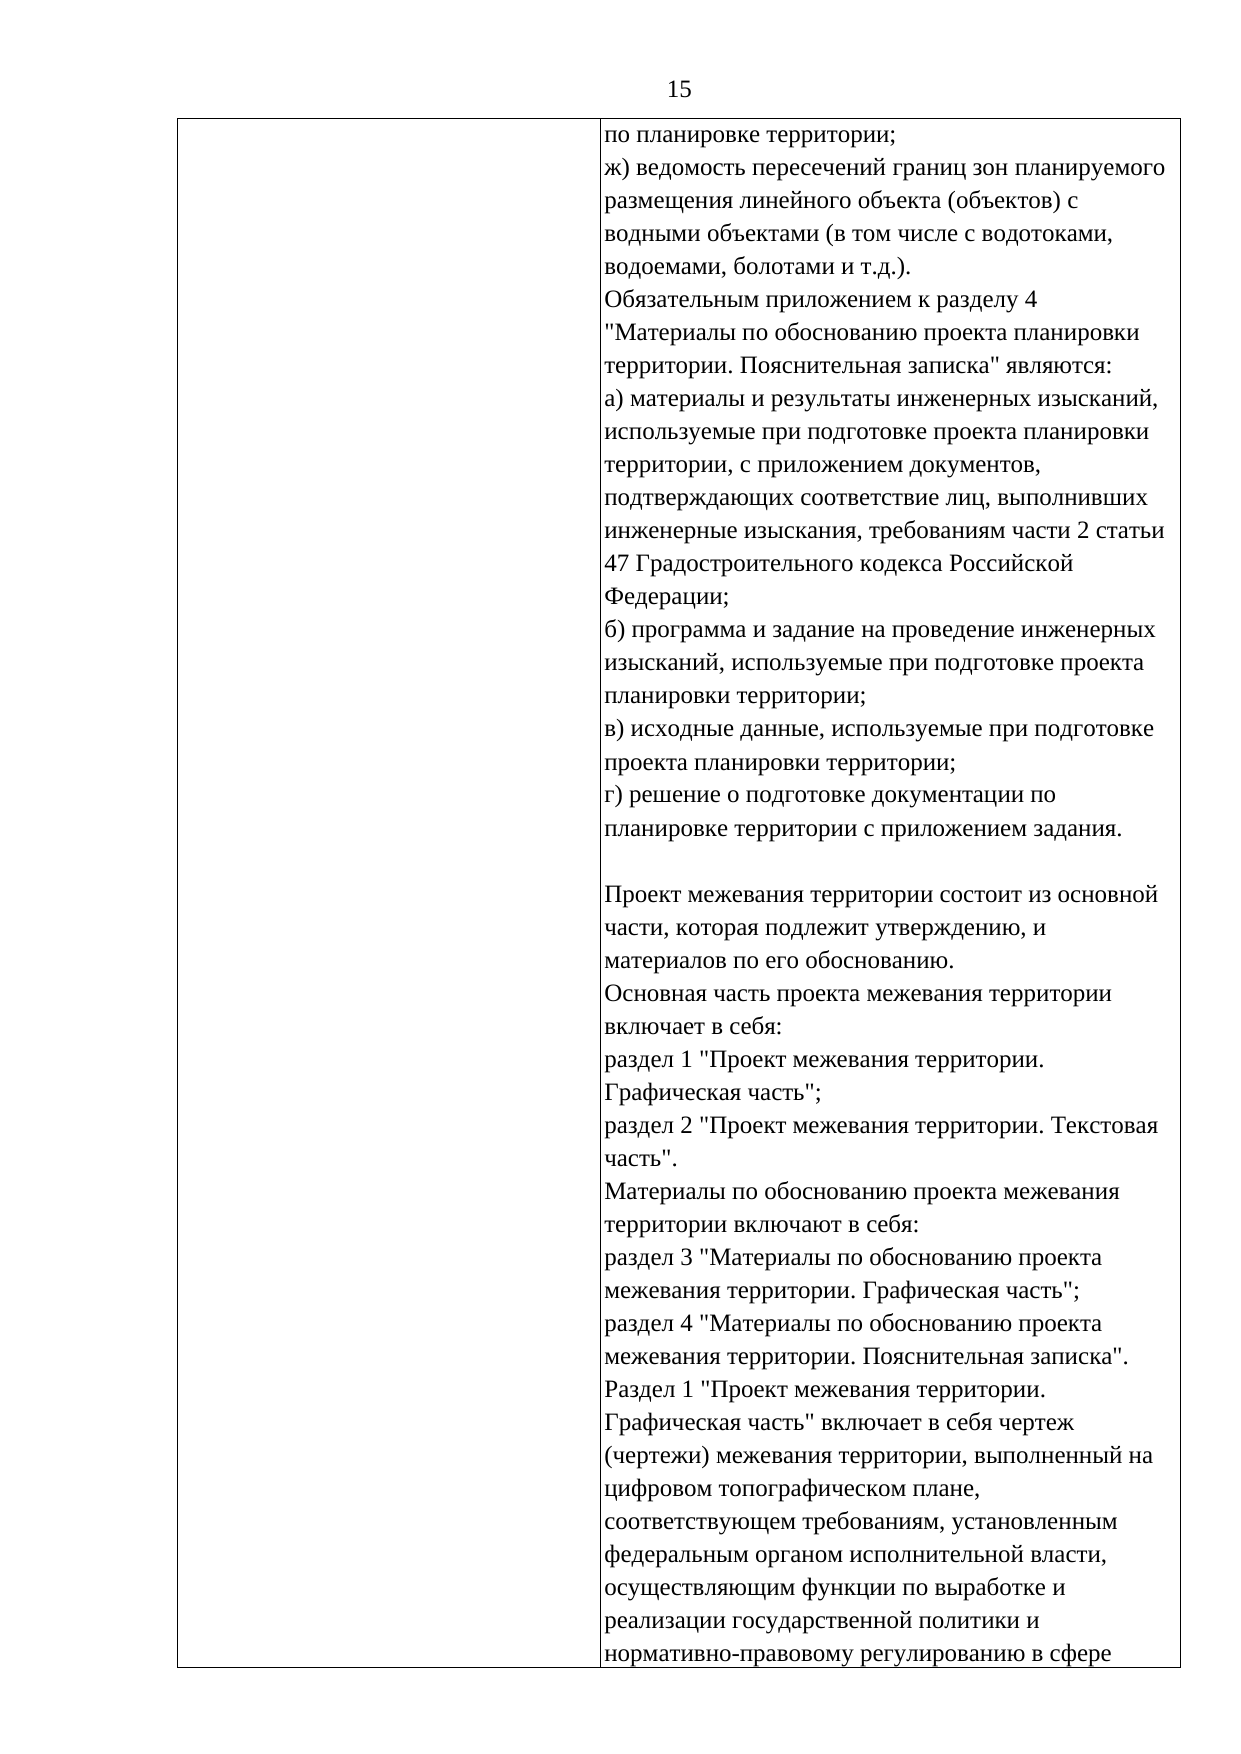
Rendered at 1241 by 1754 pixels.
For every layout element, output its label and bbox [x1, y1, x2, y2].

table_cell [178, 119, 600, 1667]
table_cell [601, 119, 1180, 1667]
